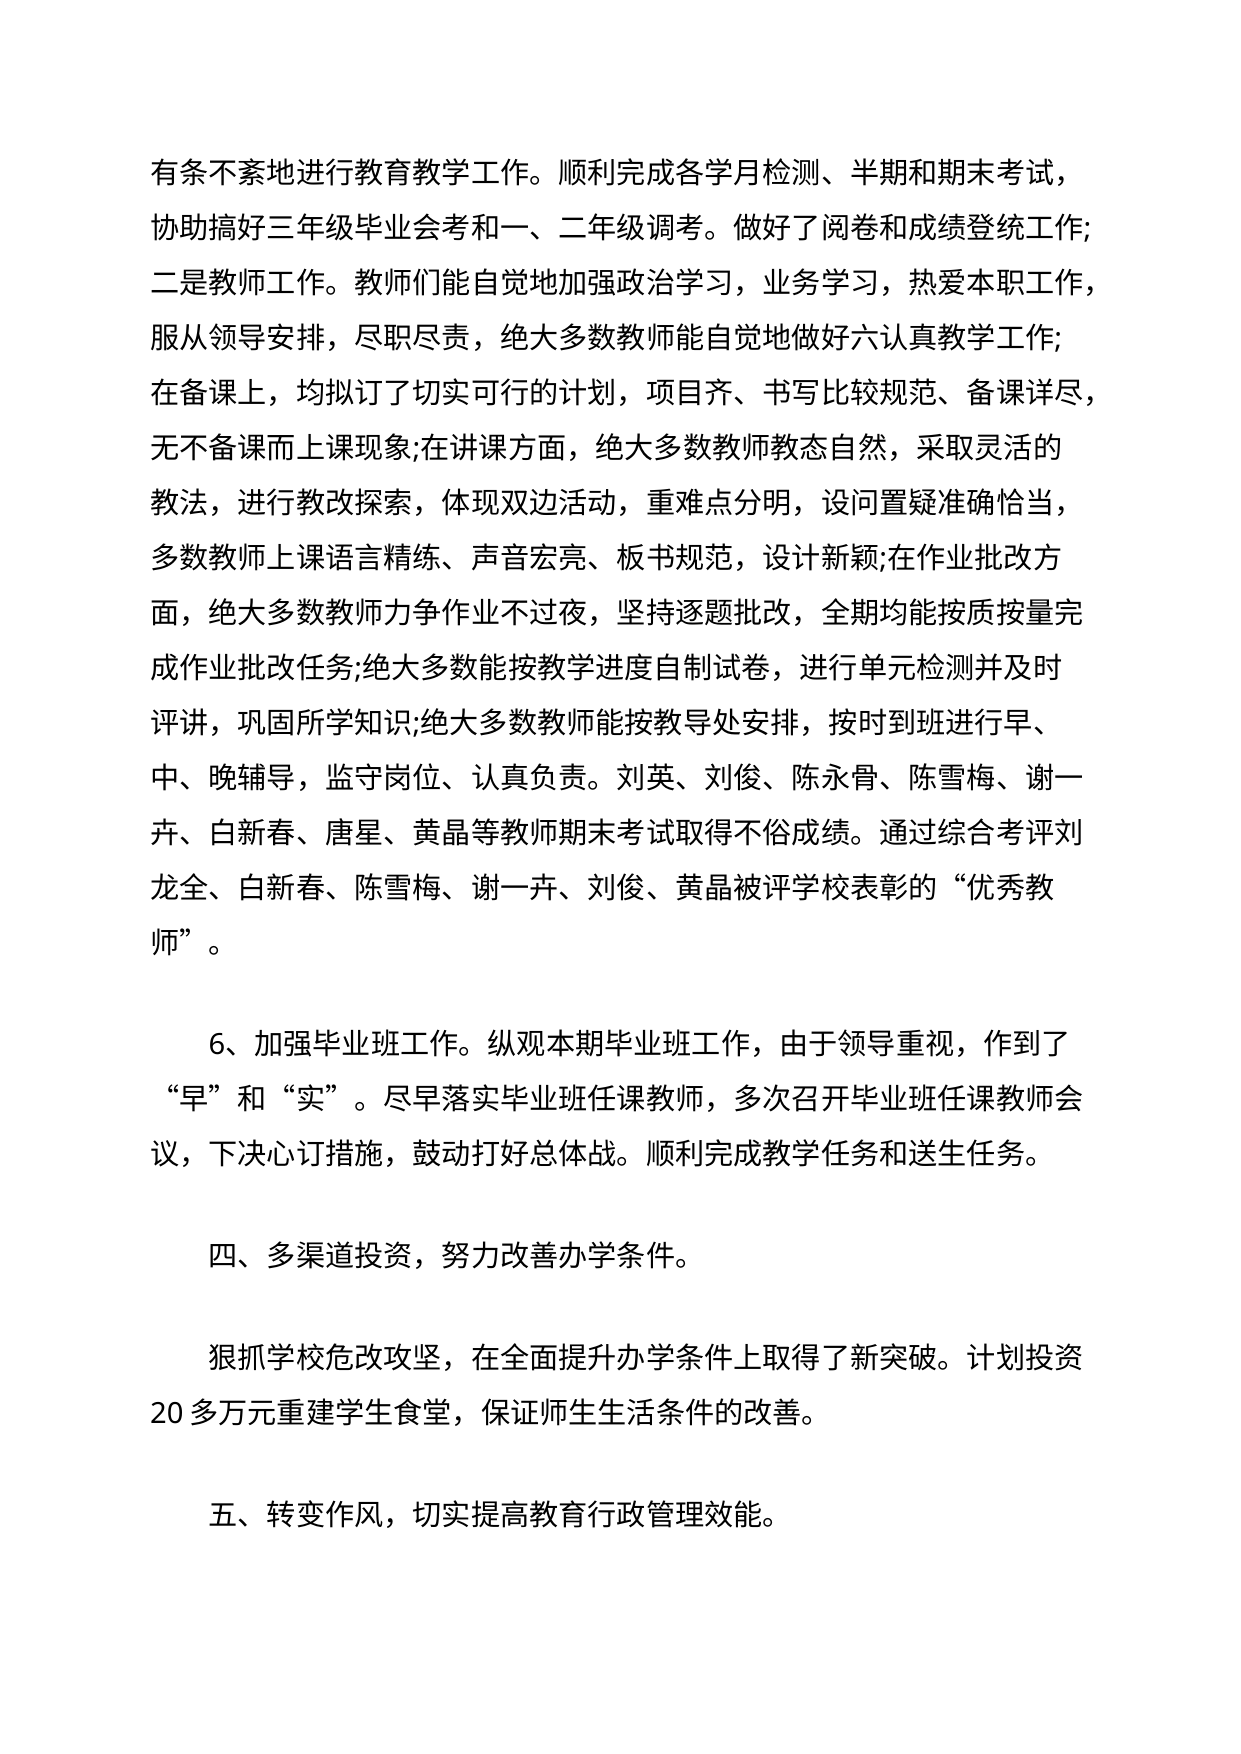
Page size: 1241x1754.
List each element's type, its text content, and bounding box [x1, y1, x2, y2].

text 四、多渠道投资，努力改善办学条件。 [150, 1233, 1090, 1275]
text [150, 150, 1090, 961]
text 五、转变作风，切实提高教育行政管理效能。 [150, 1491, 1090, 1533]
text 6、加强毕业班工作。纵观本期毕业班工作，由于领导重视，作到了“早”和“实”。尽早落实毕业班任课教师，多次召开毕业班任课教师会议，下决心订措施，鼓动打好总体战。顺利完成教学任务和送生任务。 [150, 1021, 1090, 1173]
text 狠抓学校危改攻坚，在全面提升办学条件上取得了新突破。计划投资20多万元重建学生食堂，保证师生生活条件的改善。 [150, 1334, 1090, 1432]
